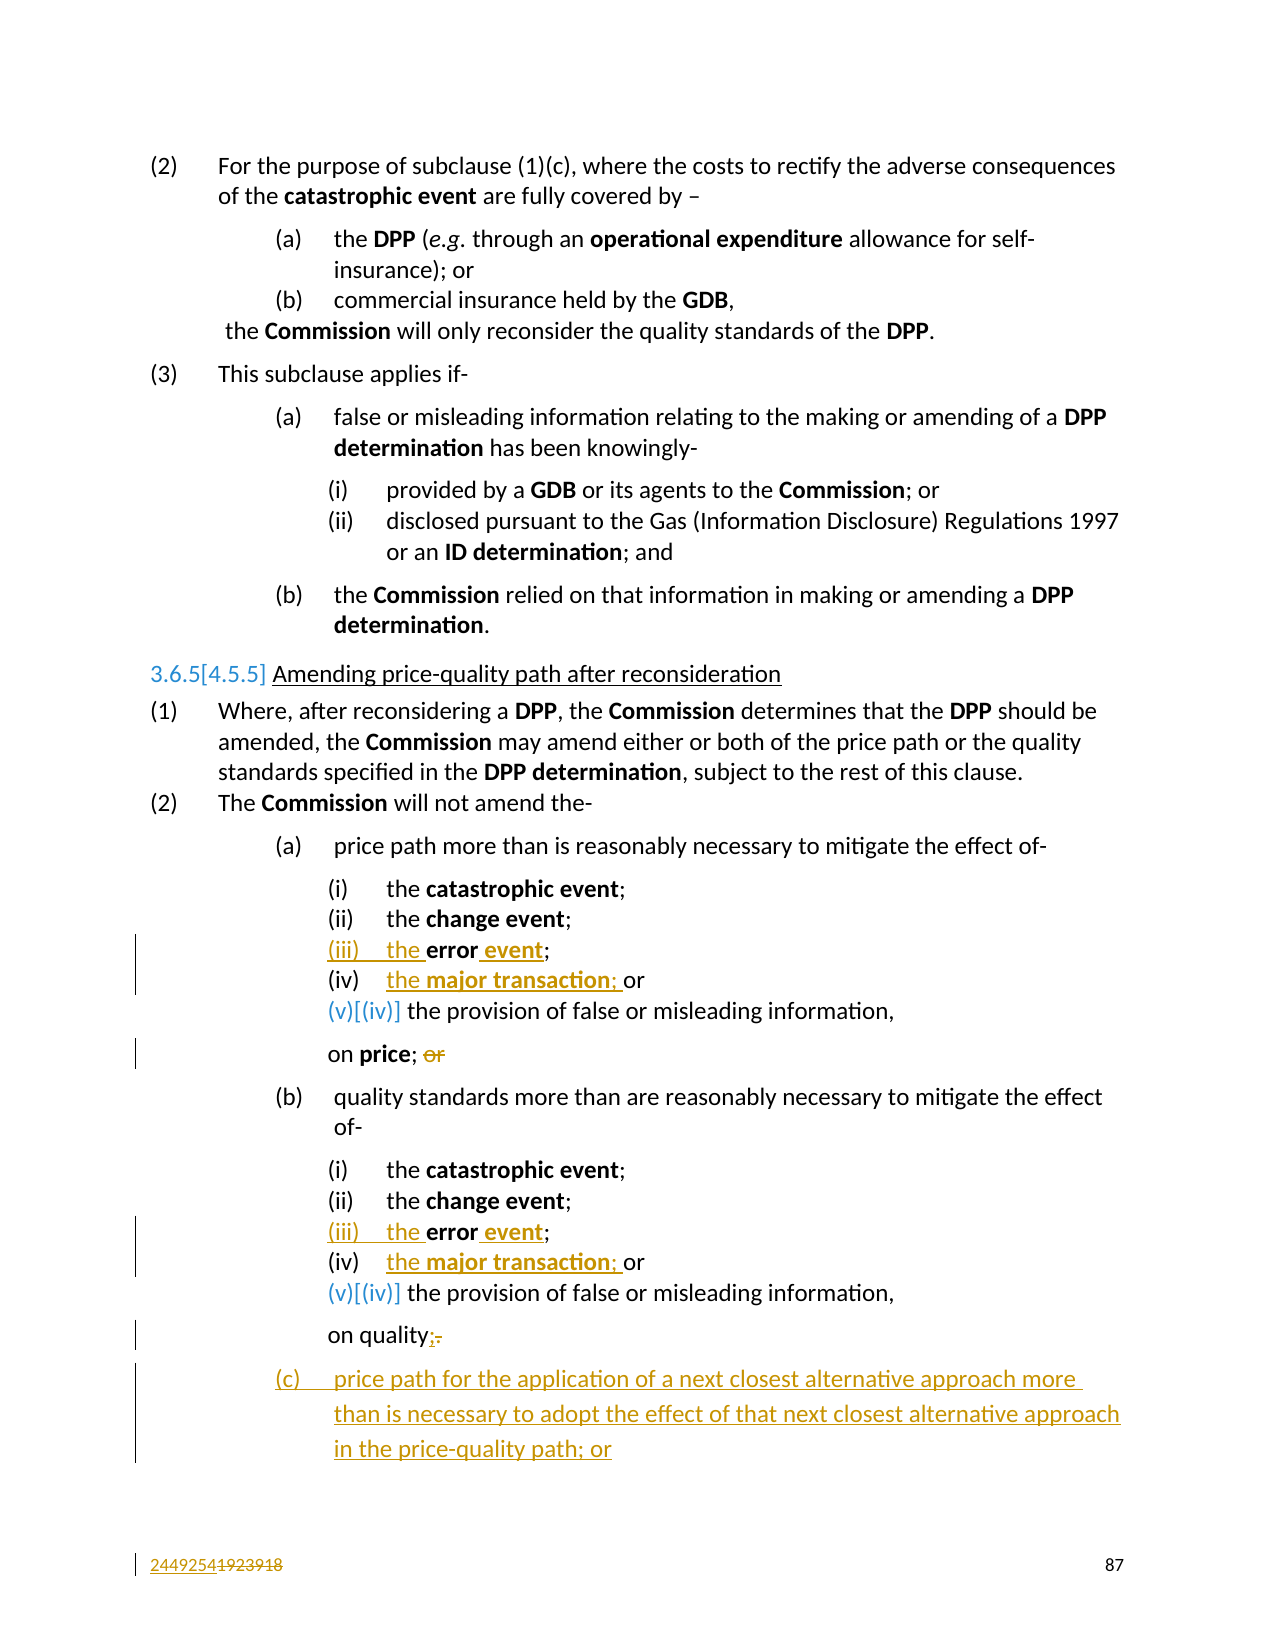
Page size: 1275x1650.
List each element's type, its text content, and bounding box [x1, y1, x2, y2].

text on price; [327, 1038, 1125, 1068]
subtitle the change event; [327, 903, 1125, 934]
subtitle This subclause applies if- [150, 358, 1125, 389]
subtitle the catastrophic event; [327, 873, 1125, 903]
subtitle error; [327, 1216, 1125, 1246]
subtitle or [327, 1246, 1125, 1277]
subtitle provided by a GDB or its agents to the Commission; or [327, 475, 1125, 505]
subtitle the change event; [327, 1185, 1125, 1216]
subtitle quality standards more than are reasonably necessary to mitigate the effect of- [275, 1081, 1125, 1142]
subtitle the provision of false or misleading information, [327, 1277, 1125, 1307]
subtitle commercial insurance held by the GDB, [275, 284, 1125, 315]
subtitle the provision of false or misleading information, [327, 995, 1125, 1026]
subtitle disclosed pursuant to the Gas (Information Disclosure) Regulations 1997 or an ID determination; and [327, 505, 1125, 566]
subtitle the Commission relied on that information in making or amending a DPP determination. [275, 579, 1125, 640]
subtitle The Commission will not amend the- [150, 787, 1125, 817]
subtitle Where, after reconsidering a DPP, the Commission determines that the DPP should be amended, the Commission may amend either or both of the price path or the quality standards specified in the DPP determination, subject to the rest of this clause. [150, 695, 1125, 787]
subtitle Amending price-quality path after reconsideration [150, 658, 1125, 689]
subtitle the DPP (e.g. through an operational expenditure allowance for self-insurance); or [275, 223, 1125, 284]
subtitle For the purpose of subclause (1)(c), where the costs to rectify the adverse consequences of the catastrophic event are fully covered by – [150, 150, 1125, 211]
subtitle or [327, 964, 1125, 995]
text on quality [327, 1320, 1125, 1350]
subtitle error; [327, 934, 1125, 964]
subtitle the Commission will only reconsider the quality standards of the DPP. [225, 315, 1125, 346]
subtitle price path more than is reasonably necessary to mitigate the effect of- [275, 830, 1125, 860]
subtitle the catastrophic event; [327, 1154, 1125, 1185]
subtitle false or misleading information relating to the making or amending of a DPP determination has been knowingly- [275, 401, 1125, 462]
